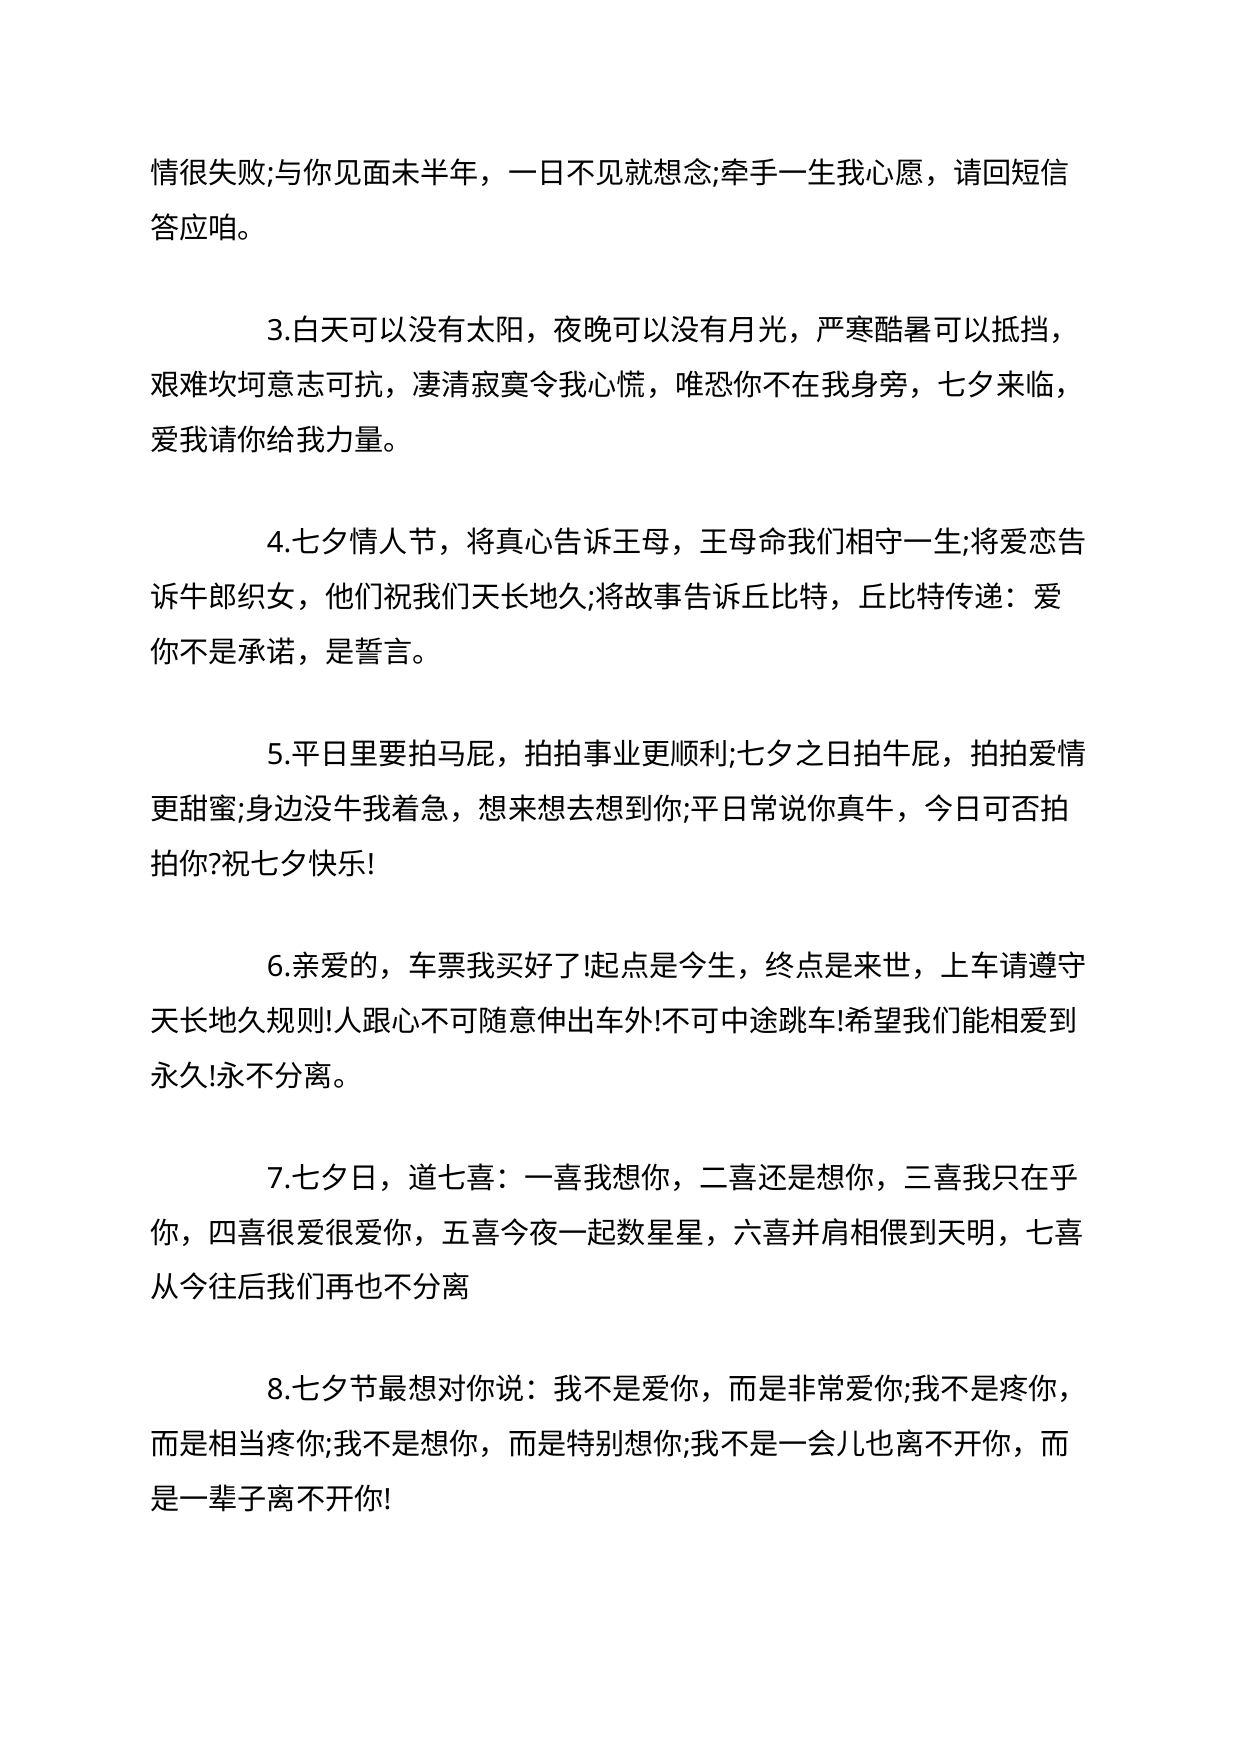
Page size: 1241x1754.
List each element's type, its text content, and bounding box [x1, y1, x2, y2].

text 4.七夕情人节，将真心告诉王母，王母命我们相守一生;将爱恋告诉牛郎织女，他们祝我们天长地久;将故事告诉丘比特，丘比特传递：爱你不是承诺，是誓言。 [150, 518, 1090, 671]
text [150, 150, 1090, 247]
text 8.七夕节最想对你说：我不是爱你，而是非常爱你;我不是疼你，而是相当疼你;我不是想你，而是特别想你;我不是一会儿也离不开你，而是一辈子离不开你! [150, 1366, 1090, 1518]
text 3.白天可以没有太阳，夜晚可以没有月光，严寒酷暑可以抵挡，艰难坎坷意志可抗，凄清寂寞令我心慌，唯恐你不在我身旁，七夕来临，爱我请你给我力量。 [150, 307, 1090, 459]
text 6.亲爱的，车票我买好了!起点是今生，终点是来世，上车请遵守天长地久规则!人跟心不可随意伸出车外!不可中途跳车!希望我们能相爱到永久!永不分离。 [150, 942, 1090, 1094]
text 5.平日里要拍马屁，拍拍事业更顺利;七夕之日拍牛屁，拍拍爱情更甜蜜;身边没牛我着急，想来想去想到你;平日常说你真牛，今日可否拍拍你?祝七夕快乐! [150, 730, 1090, 883]
text 7.七夕日，道七喜：一喜我想你，二喜还是想你，三喜我只在乎你，四喜很爱很爱你，五喜今夜一起数星星，六喜并肩相偎到天明，七喜从今往后我们再也不分离 [150, 1154, 1090, 1306]
